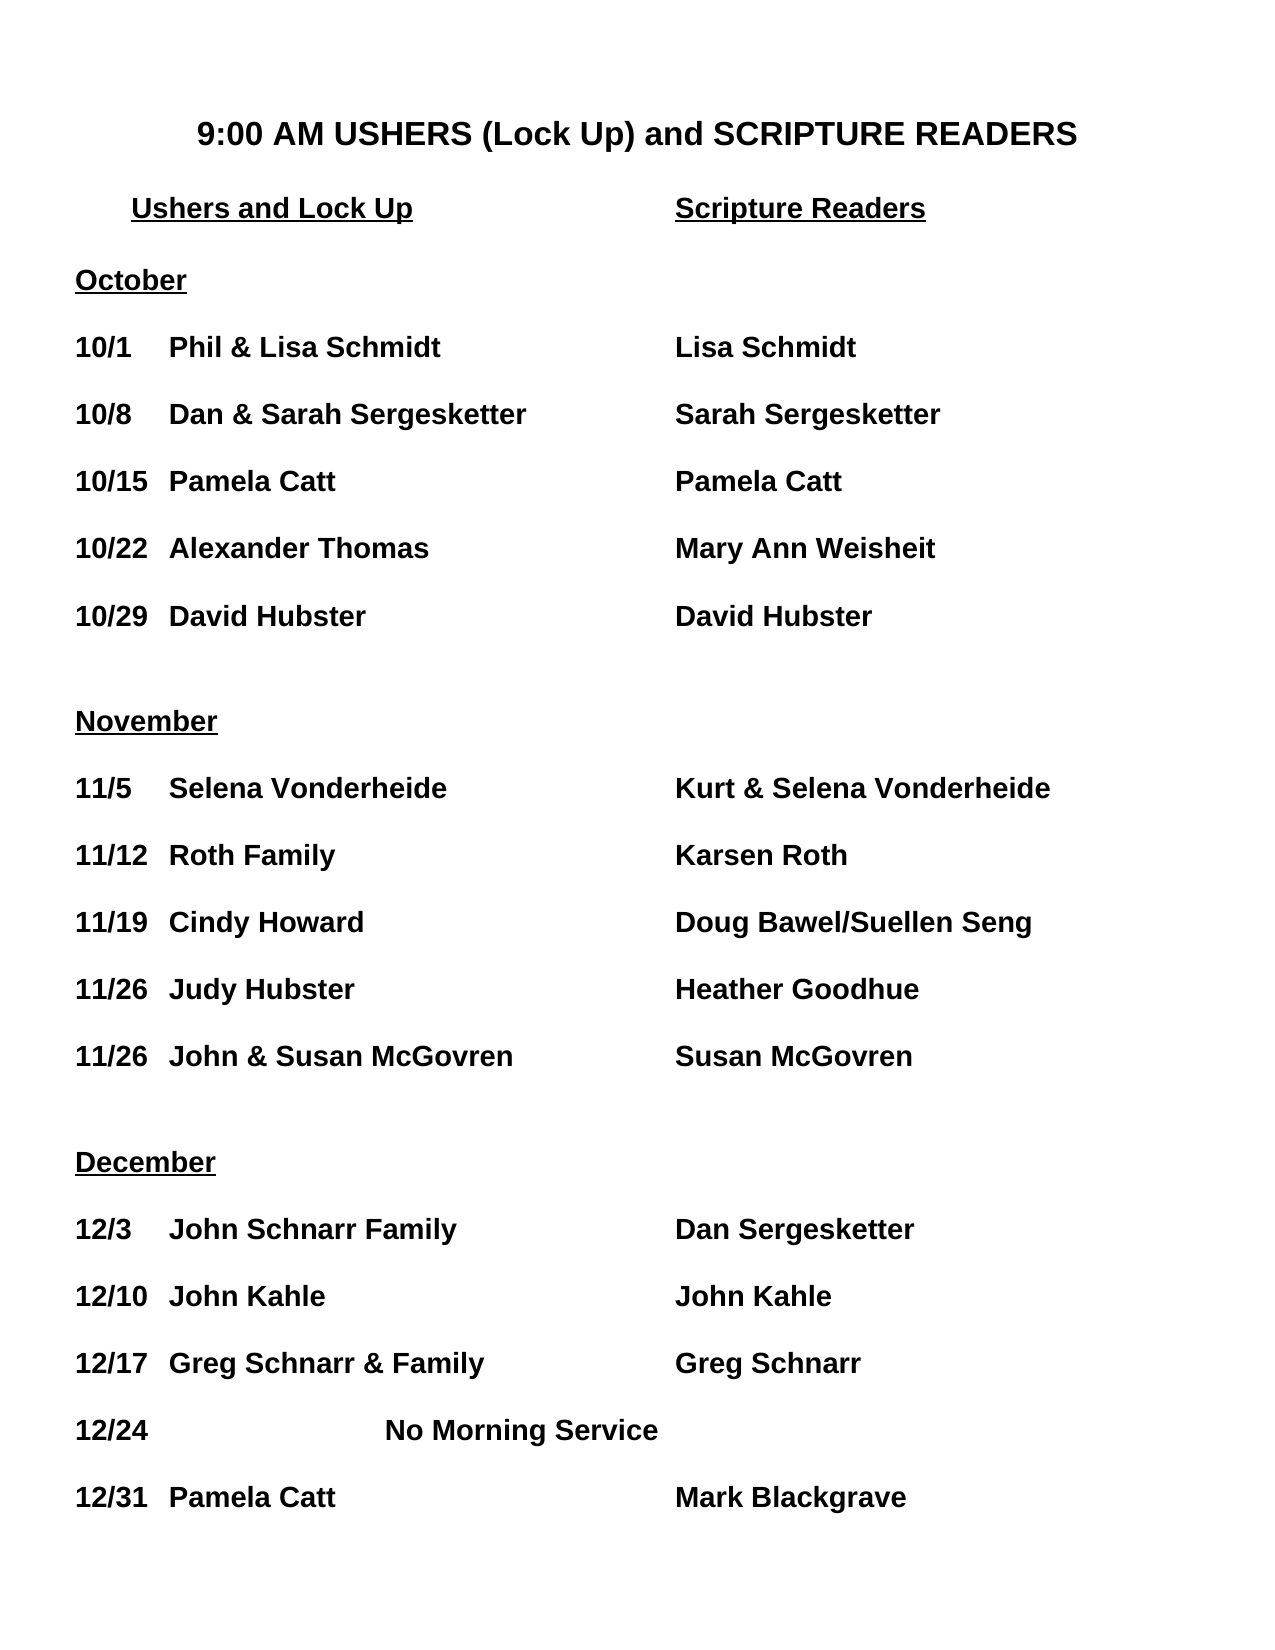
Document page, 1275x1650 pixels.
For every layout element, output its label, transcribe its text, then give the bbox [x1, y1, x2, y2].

text 11/19 Cindy Howard Doug Bawel/Suellen Seng [75, 905, 1200, 939]
text 9:00 AM USHERS (Lock Up) and SCRIPTURE READERS [75, 114, 1200, 153]
text October [75, 263, 1200, 297]
text 10/29 David Hubster David Hubster [75, 599, 1200, 632]
text 12/24 No Morning Service [75, 1413, 1200, 1447]
text 11/26 John & Susan McGovren Susan McGovren [75, 1039, 1200, 1073]
text 10/1 Phil & Lisa Schmidt Lisa Schmidt [75, 330, 1200, 364]
text November [75, 704, 1200, 738]
text 12/31 Pamela Catt Mark Blackgrave [75, 1480, 1200, 1514]
text 11/5 Selena Vonderheide Kurt & Selena Vonderheide [75, 771, 1200, 805]
text 10/15 Pamela Catt Pamela Catt [75, 464, 1200, 498]
text 12/17 Greg Schnarr & Family Greg Schnarr [75, 1346, 1200, 1380]
text 10/22 Alexander Thomas Mary Ann Weisheit [75, 532, 1200, 565]
text 11/12 Roth Family Karsen Roth [75, 838, 1200, 872]
text 11/26 Judy Hubster Heather Goodhue [75, 972, 1200, 1006]
text 12/3 John Schnarr Family Dan Sergesketter [75, 1212, 1200, 1246]
text December [75, 1145, 1200, 1178]
text Ushers and Lock Up Scripture Readers [75, 191, 1200, 225]
text 10/8 Dan & Sarah Sergesketter Sarah Sergesketter [75, 397, 1200, 431]
text 12/10 John Kahle John Kahle [75, 1279, 1200, 1313]
